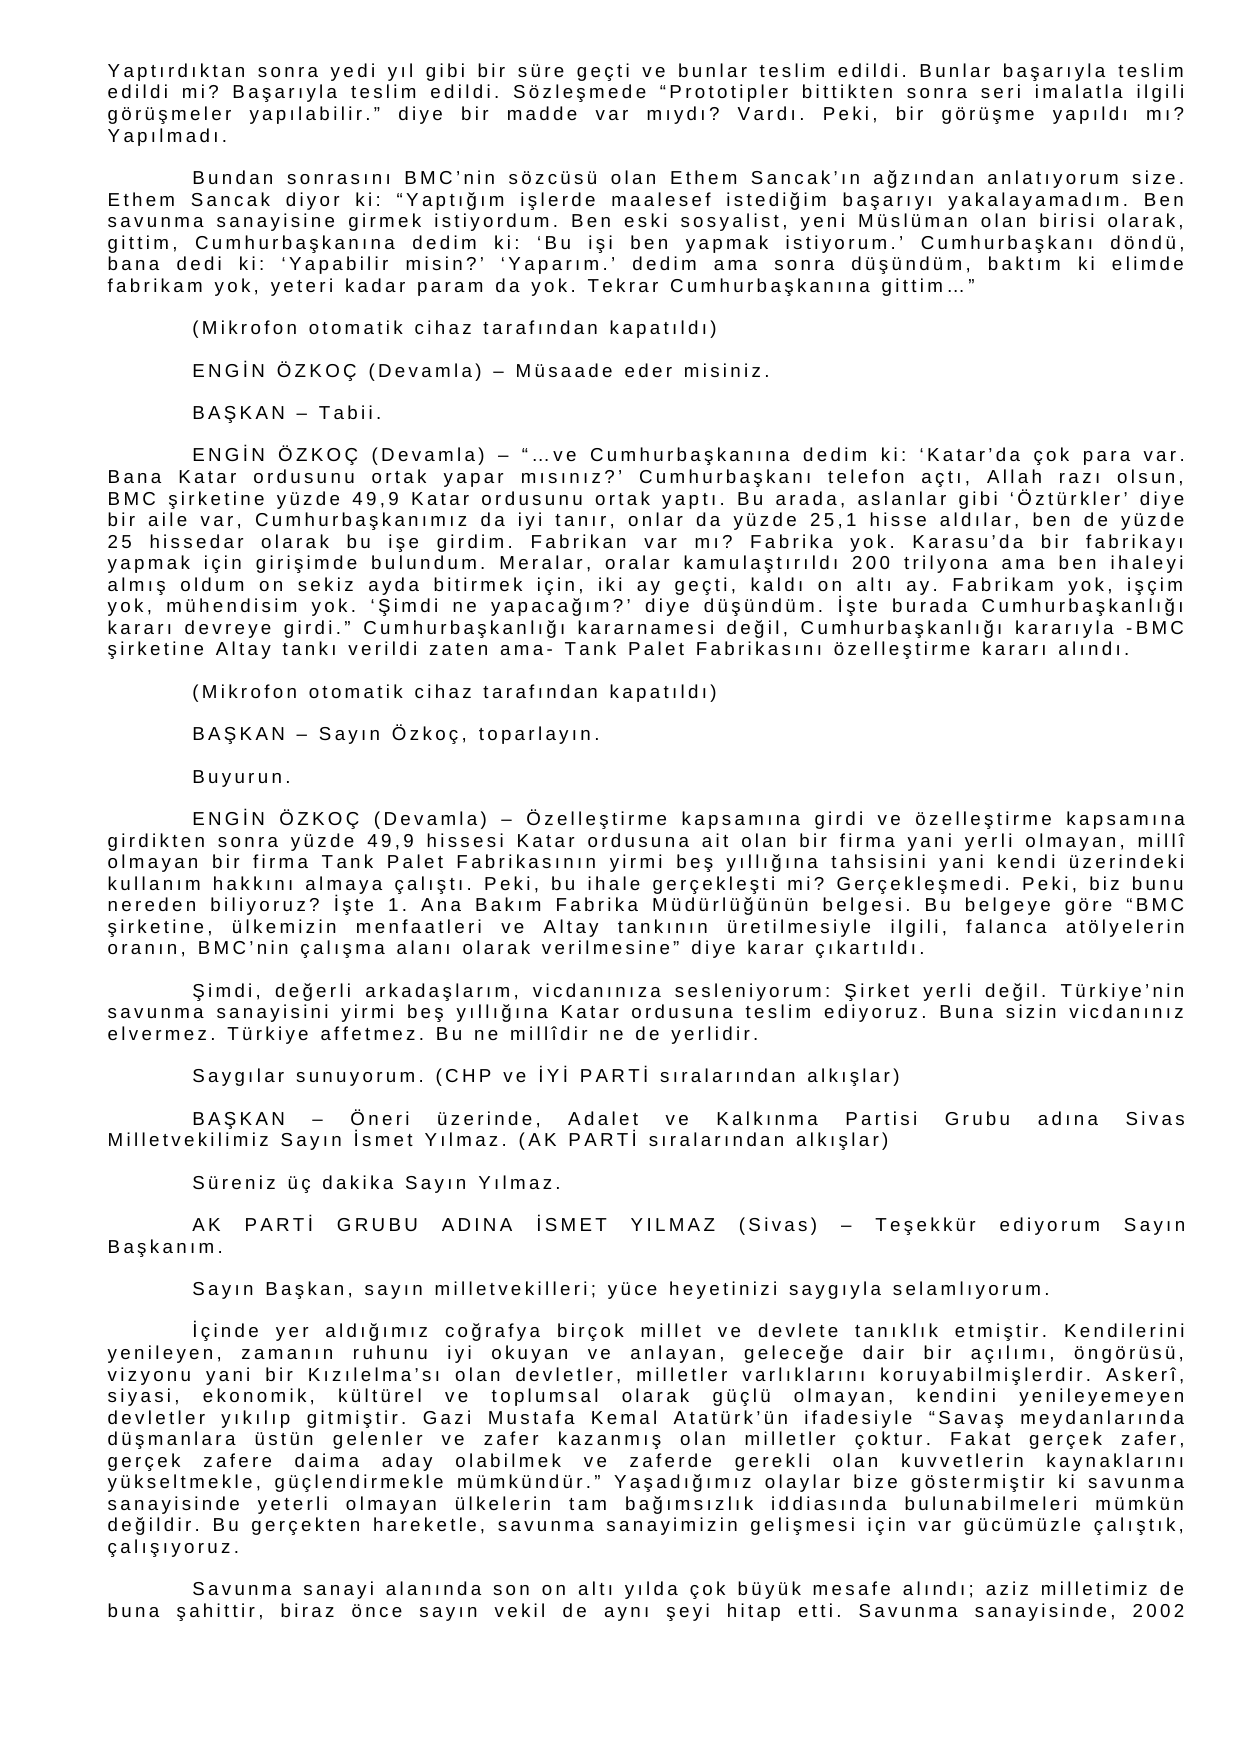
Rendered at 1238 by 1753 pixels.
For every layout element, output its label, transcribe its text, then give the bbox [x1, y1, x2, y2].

text Şimdi, değerli arkadaşlarım, vicdanınıza sesleniyorum: Şirket yerli değil. Türkiye’nin savunma sanayisini yirmi beş yıllığına Katar ordusuna teslim ediyoruz. Buna sizin vicdanınız elvermez. Türkiye affetmez. Bu ne millîdir ne de yerlidir. [107, 979, 1186, 1044]
text Saygılar sunuyorum. (CHP ve İYİ PARTİ sıralarından alkışlar) [107, 1065, 1186, 1087]
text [107, 1578, 1186, 1621]
text BAŞKAN – Sayın Özkoç, toparlayın. [107, 723, 1186, 744]
text BAŞKAN – Tabii. [107, 402, 1186, 423]
text Buyurun. [107, 765, 1186, 787]
text İçinde yer aldığımız coğrafya birçok millet ve devlete tanıklık etmiştir. Kendilerini yenileyen, zamanın ruhunu iyi okuyan ve anlayan, geleceğe dair bir açılımı, öngörüsü, vizyonu yani bir Kızılelma’sı olan devletler, milletler varlıklarını koruyabilmişlerdir. Askerî, siyasi, ekonomik, kültürel ve toplumsal olarak güçlü olmayan, kendini yenileyemeyen devletler yıkılıp gitmiştir. Gazi Mustafa Kemal Atatürk’ün ifadesiyle “Savaş meydanlarında düşmanlara üstün gelenler ve zafer kazanmış olan milletler çoktur. Fakat gerçek zafer, gerçek zafere daima aday olabilmek ve zaferde gerekli olan kuvvetlerin kaynaklarını yükseltmekle, güçlendirmekle mümkündür.” Yaşadığımız olaylar bize göstermiştir ki savunma sanayisinde yeterli olmayan ülkelerin tam bağımsızlık iddiasında bulunabilmeleri mümkün değildir. Bu gerçekten hareketle, savunma sanayimizin gelişmesi için var gücümüzle çalıştık, çalışıyoruz. [107, 1320, 1186, 1557]
text BAŞKAN – Öneri üzerinde, Adalet ve Kalkınma Partisi Grubu adına Sivas Milletvekilimiz Sayın İsmet Yılmaz. (AK PARTİ sıralarından alkışlar) [107, 1107, 1186, 1151]
text AK PARTİ GRUBU ADINA İSMET YILMAZ (Sivas) – Teşekkür ediyorum Sayın Başkanım. [107, 1214, 1186, 1257]
text ENGİN ÖZKOÇ (Devamla) – Müsaade eder misiniz. [107, 359, 1186, 381]
text (Mikrofon otomatik cihaz tarafından kapatıldı) [107, 317, 1186, 338]
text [107, 60, 1186, 146]
text Süreniz üç dakika Sayın Yılmaz. [107, 1171, 1186, 1193]
text ENGİN ÖZKOÇ (Devamla) – “…ve Cumhurbaşkanına dedim ki: ‘Katar’da çok para var. Bana Katar ordusunu ortak yapar mısınız?’ Cumhurbaşkanı telefon açtı, Allah razı olsun, BMC şirketine yüzde 49,9 Katar ordusunu ortak yaptı. Bu arada, aslanlar gibi ‘Öztürkler’ diye bir aile var, Cumhurbaşkanımız da iyi tanır, onlar da yüzde 25,1 hisse aldılar, ben de yüzde 25 hissedar olarak bu işe girdim. Fabrikan var mı? Fabrika yok. Karasu’da bir fabrikayı yapmak için girişimde bulundum. Meralar, oralar kamulaştırıldı 200 trilyona ama ben ihaleyi almış oldum on sekiz ayda bitirmek için, iki ay geçti, kaldı on altı ay. Fabrikam yok, işçim yok, mühendisim yok. ‘Şimdi ne yapacağım?’ diye düşündüm. İşte burada Cumhurbaşkanlığı kararı devreye girdi.” Cumhurbaşkanlığı kararnamesi değil, Cumhurbaşkanlığı kararıyla -BMC şirketine Altay tankı verildi zaten ama- Tank Palet Fabrikasını özelleştirme kararı alındı. [107, 444, 1186, 660]
text (Mikrofon otomatik cihaz tarafından kapatıldı) [107, 681, 1186, 702]
text Bundan sonrasını BMC’nin sözcüsü olan Ethem Sancak’ın ağzından anlatıyorum size. Ethem Sancak diyor ki: “Yaptığım işlerde maalesef istediğim başarıyı yakalayamadım. Ben savunma sanayisine girmek istiyordum. Ben eski sosyalist, yeni Müslüman olan birisi olarak, gittim, Cumhurbaşkanına dedim ki: ‘Bu işi ben yapmak istiyorum.’ Cumhurbaşkanı döndü, bana dedi ki: ‘Yapabilir misin?’ ‘Yaparım.’ dedim ama sonra düşündüm, baktım ki elimde fabrikam yok, yeteri kadar param da yok. Tekrar Cumhurbaşkanına gittim…” [107, 167, 1186, 296]
text ENGİN ÖZKOÇ (Devamla) – Özelleştirme kapsamına girdi ve özelleştirme kapsamına girdikten sonra yüzde 49,9 hissesi Katar ordusuna ait olan bir firma yani yerli olmayan, millî olmayan bir firma Tank Palet Fabrikasının yirmi beş yıllığına tahsisini yani kendi üzerindeki kullanım hakkını almaya çalıştı. Peki, bu ihale gerçekleşti mi? Gerçekleşmedi. Peki, biz bunu nereden biliyoruz? İşte 1. Ana Bakım Fabrika Müdürlüğünün belgesi. Bu belgeye göre “BMC şirketine, ülkemizin menfaatleri ve Altay tankının üretilmesiyle ilgili, falanca atölyelerin oranın, BMC’nin çalışma alanı olarak verilmesine” diye karar çıkartıldı. [107, 808, 1186, 959]
text Sayın Başkan, sayın milletvekilleri; yüce heyetinizi saygıyla selamlıyorum. [107, 1278, 1186, 1299]
